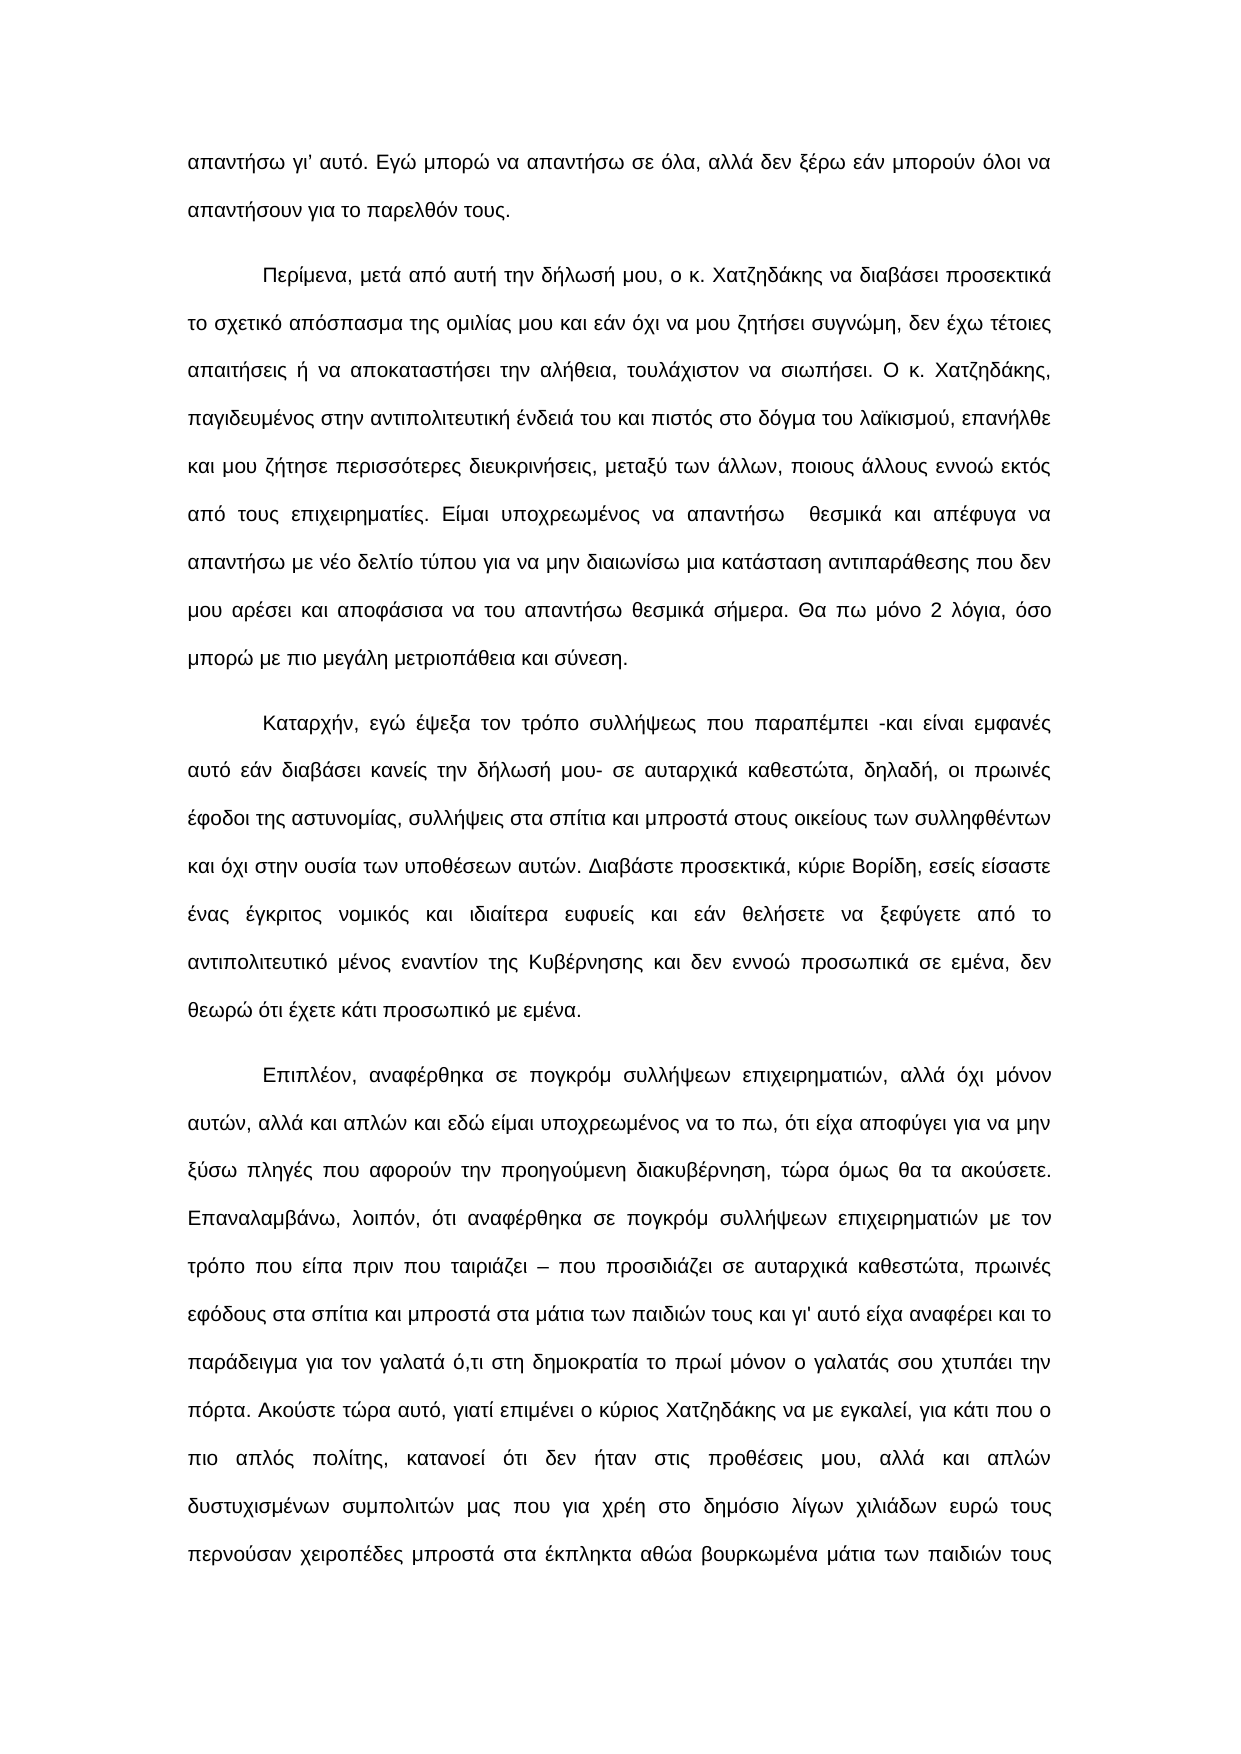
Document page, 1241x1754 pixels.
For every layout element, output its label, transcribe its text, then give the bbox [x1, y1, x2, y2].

text Περίμενα, μετά από αυτή την δήλωσή μου, ο κ. Χατζηδάκης να διαβάσει προσεκτικά το σχετικό απόσπασμα της ομιλίας μου και εάν όχι να μου ζητήσει συγνώμη, δεν έχω τέτοιες απαιτήσεις ή να αποκαταστήσει την αλήθεια, τουλάχιστον να σιωπήσει. Ο κ. Χατζηδάκης, παγιδευμένος στην αντιπολιτευτική ένδειά του και πιστός στο δόγμα του λαϊκισμού, επανήλθε και μου ζήτησε περισσότερες διευκρινήσεις, μεταξύ των άλλων, ποιους άλλους εννοώ εκτός από τους επιχειρηματίες. Είμαι υποχρεωμένος να απαντήσω θεσμικά και απέφυγα να απαντήσω με νέο δελτίο τύπου για να μην διαιωνίσω μια κατάσταση αντιπαράθεσης που δεν μου αρέσει και αποφάσισα να του απαντήσω θεσμικά σήμερα. Θα πω μόνο 2 λόγια, όσο μπορώ με πιο μεγάλη μετριοπάθεια και σύνεση. [187, 262, 1053, 670]
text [187, 1062, 1053, 1566]
text Καταρχήν, εγώ έψεξα τον τρόπο συλλήψεως που παραπέμπει -και είναι εμφανές αυτό εάν διαβάσει κανείς την δήλωσή μου- σε αυταρχικά καθεστώτα, δηλαδή, οι πρωινές έφοδοι της αστυνομίας, συλλήψεις στα σπίτια και μπροστά στους οικείους των συλληφθέντων και όχι στην ουσία των υποθέσεων αυτών. Διαβάστε προσεκτικά, κύριε Βορίδη, εσείς είσαστε ένας έγκριτος νομικός και ιδιαίτερα ευφυείς και εάν θελήσετε να ξεφύγετε από το αντιπολιτευτικό μένος εναντίον της Κυβέρνησης και δεν εννοώ προσωπικά σε εμένα, δεν θεωρώ ότι έχετε κάτι προσωπικό με εμένα. [187, 710, 1053, 1022]
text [187, 150, 1053, 222]
